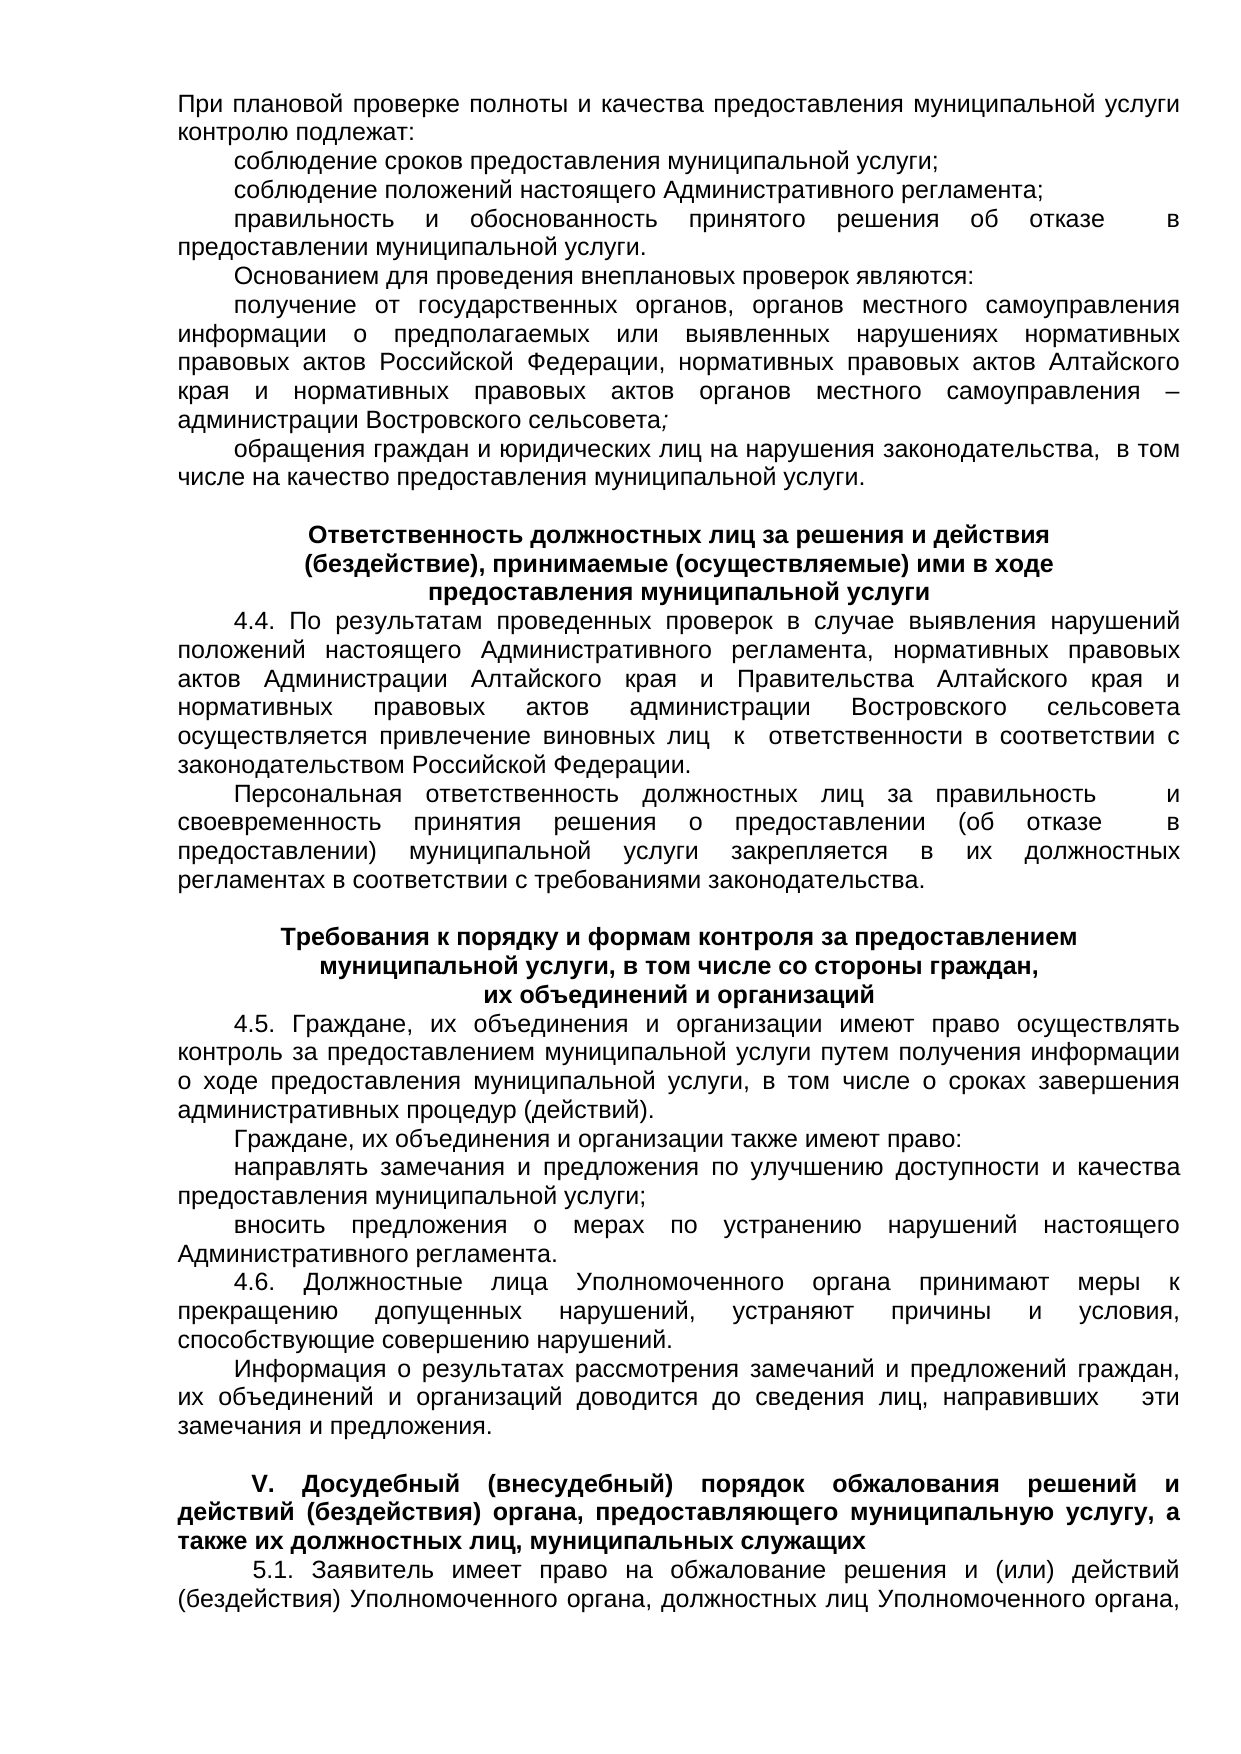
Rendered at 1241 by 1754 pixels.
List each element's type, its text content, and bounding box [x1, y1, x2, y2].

text 4.6. Должностные лица Уполномоченного органа принимают меры к прекращению допущенных нарушений, устраняют причины и условия, способствующие совершению нарушений. [177, 1267, 1181, 1354]
text (бездействие), принимаемые (осуществляемые) ими в ходе [177, 549, 1181, 577]
text V. Досудебный (внесудебный) порядок обжалования решений и действий (бездействия) органа, предоставляющего муниципальную услугу, а также их должностных лиц, муниципальных служащих [177, 1469, 1181, 1555]
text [177, 89, 1181, 146]
text 4.5. Граждане, их объединения и организации имеют право осуществлять контроль за предоставлением муниципальной услуги путем получения информации о ходе предоставления муниципальной услуги, в том числе о сроках завершения административных процедур (действий). [177, 1009, 1181, 1124]
text правильность и обоснованность принятого решения об отказе в предоставлении муниципальной услуги. [177, 204, 1181, 261]
text направлять замечания и предложения по улучшению доступности и качества предоставления муниципальной услуги; [177, 1152, 1181, 1210]
text Ответственность должностных лиц за решения и действия [177, 520, 1181, 549]
text Основанием для проведения внеплановых проверок являются: [177, 261, 1181, 290]
text соблюдение положений настоящего Административного регламента; [177, 175, 1181, 204]
text их объединений и организаций [177, 980, 1181, 1009]
text Требования к порядку и формам контроля за предоставлением [177, 922, 1181, 951]
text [177, 1555, 1181, 1612]
text муниципальной услуги, в том числе со стороны граждан, [177, 951, 1181, 980]
text соблюдение сроков предоставления муниципальной услуги; [177, 146, 1181, 175]
text Персональная ответственность должностных лиц за правильность и своевременность принятия решения о предоставлении (об отказе в предоставлении) муниципальной услуги закрепляется в их должностных регламентах в соответствии с требованиями законодательства. [177, 779, 1181, 894]
text предоставления муниципальной услуги [177, 577, 1181, 606]
text Информация о результатах рассмотрения замечаний и предложений граждан, их объединений и организаций доводится до сведения лиц, направивших эти замечания и предложения. [177, 1354, 1181, 1440]
text вносить предложения о мерах по устранению нарушений настоящего Административного регламента. [177, 1210, 1181, 1267]
text получение от государственных органов, органов местного самоуправления информации о предполагаемых или выявленных нарушениях нормативных правовых актов Российской Федерации, нормативных правовых актов Алтайского края и нормативных правовых актов органов местного самоуправления – администрации Востровского сельсовета; [177, 290, 1181, 434]
text 4.4. По результатам проведенных проверок в случае выявления нарушений положений настоящего Административного регламента, нормативных правовых актов Администрации Алтайского края и Правительства Алтайского края и нормативных правовых актов администрации Востровского сельсовета осуществляется привлечение виновных лиц к ответственности в соответствии с законодательством Российской Федерации. [177, 606, 1181, 779]
text обращения граждан и юридических лиц на нарушения законодательства, в том числе на качество предоставления муниципальной услуги. [177, 434, 1181, 491]
text Граждане, их объединения и организации также имеют право: [177, 1124, 1181, 1152]
